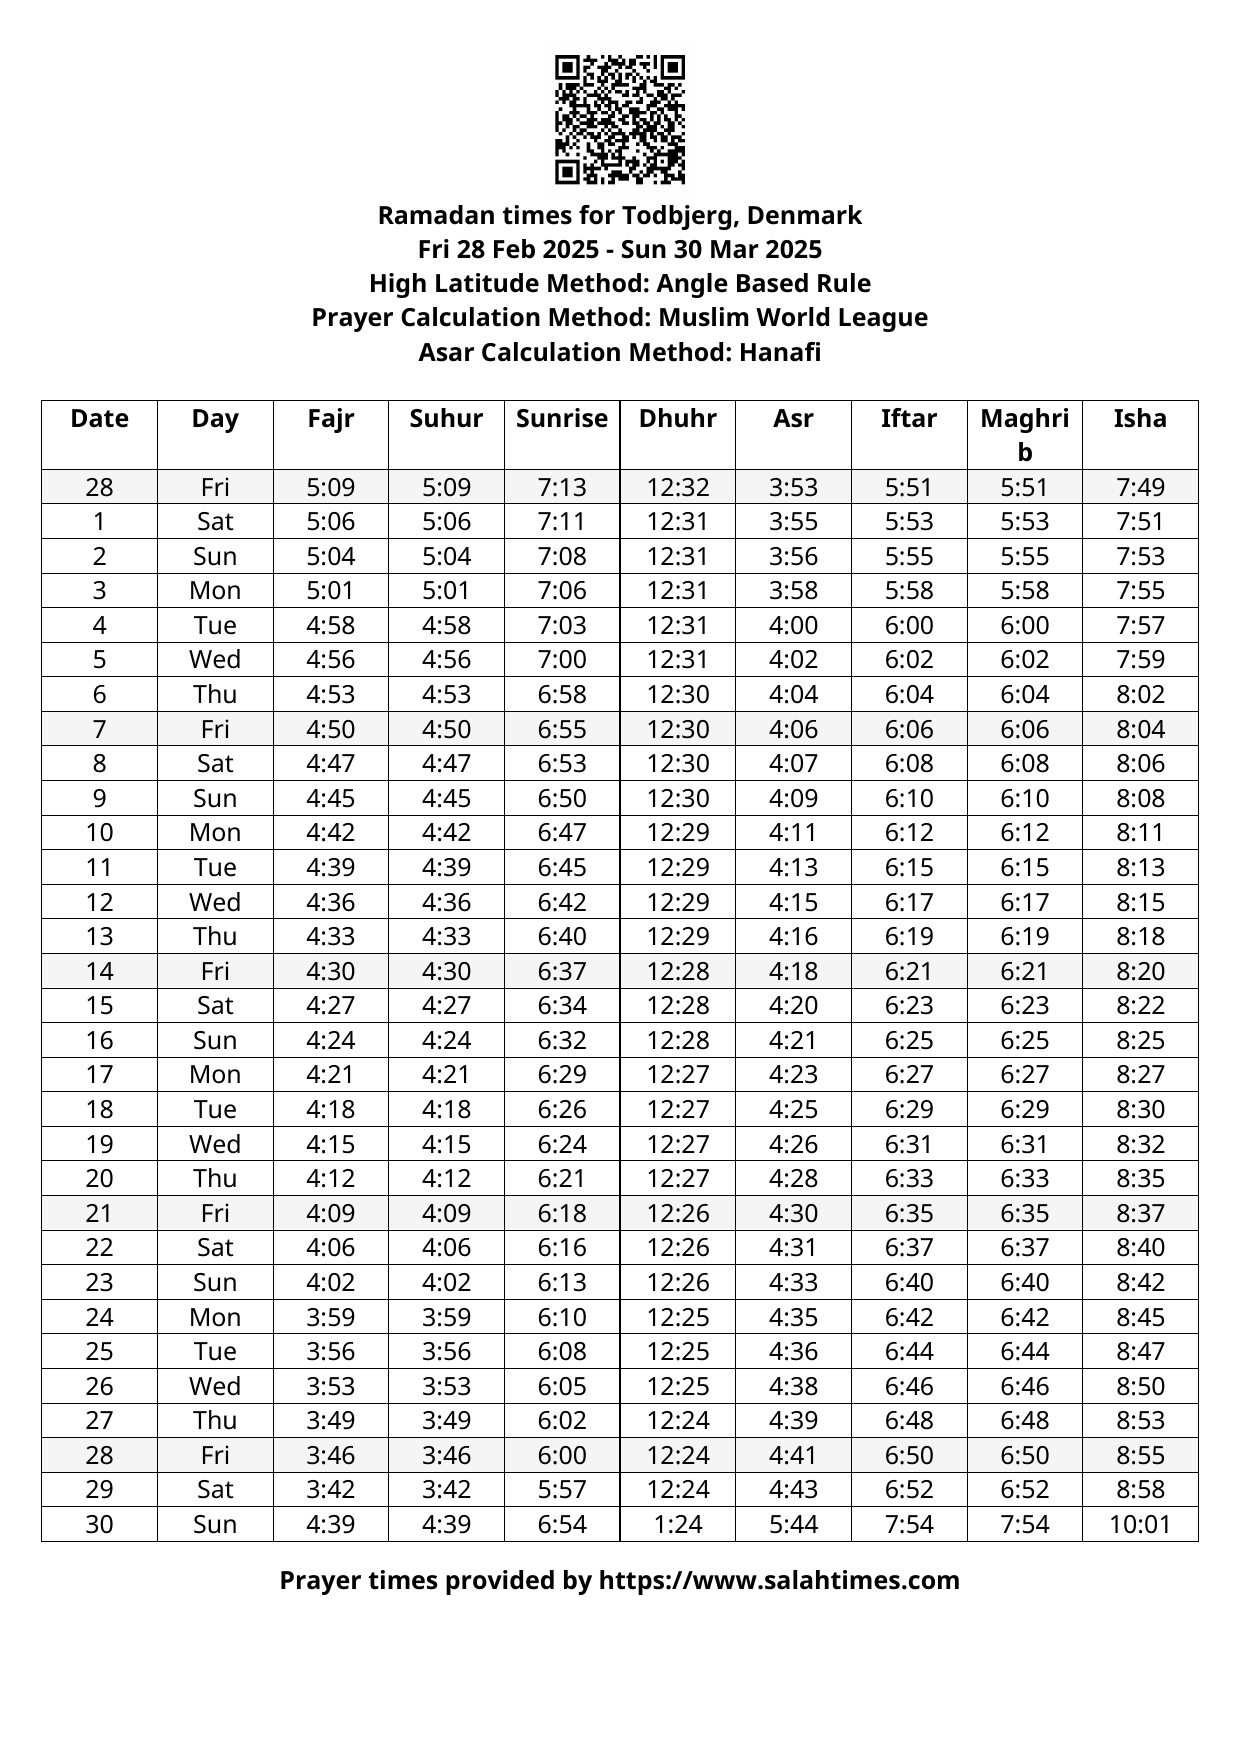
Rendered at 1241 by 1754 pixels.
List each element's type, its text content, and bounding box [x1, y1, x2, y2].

table_cell Wed [158, 1127, 273, 1160]
table_cell 4:39 [389, 1507, 504, 1541]
table_cell Thu [158, 677, 273, 711]
table_cell 6:54 [505, 1507, 619, 1541]
table_cell 4:02 [736, 643, 851, 676]
table_cell 4:36 [389, 885, 504, 918]
table_cell Sat [158, 989, 273, 1022]
table_cell 8:08 [1083, 781, 1198, 814]
table_cell 4:15 [736, 885, 851, 918]
table_cell 20 [42, 1161, 157, 1195]
table_cell 12:30 [621, 746, 735, 780]
table_cell 4:39 [389, 850, 504, 884]
table_cell 6:58 [505, 677, 619, 711]
table_cell 3:53 [274, 1369, 388, 1402]
table_cell 4:23 [736, 1058, 851, 1091]
table_cell 6:52 [852, 1473, 967, 1506]
table_cell 4:21 [389, 1058, 504, 1091]
table_cell 4:02 [389, 1265, 504, 1299]
table_cell 6:40 [505, 919, 619, 953]
table_cell 3:56 [389, 1334, 504, 1368]
table_cell 5:01 [389, 574, 504, 607]
table_cell Tue [158, 1334, 273, 1368]
table_cell 30 [42, 1507, 157, 1541]
table_cell 6:15 [968, 850, 1082, 884]
table_header Asr [736, 401, 851, 469]
table_cell 4:38 [736, 1369, 851, 1402]
table_cell 5:01 [274, 574, 388, 607]
table_cell 6:50 [852, 1438, 967, 1472]
table_cell 6:27 [852, 1058, 967, 1091]
table_cell 6:48 [968, 1404, 1082, 1437]
table_cell 8:25 [1083, 1023, 1198, 1057]
table_cell 6:35 [852, 1196, 967, 1229]
table_cell 8:30 [1083, 1092, 1198, 1126]
table_cell 7:49 [1083, 470, 1198, 503]
table_cell 6:44 [968, 1334, 1082, 1368]
table_cell 16 [42, 1023, 157, 1057]
table_cell 6:00 [852, 608, 967, 642]
table_cell 6:42 [852, 1300, 967, 1333]
table_cell 12:24 [621, 1473, 735, 1506]
table_cell 3:59 [389, 1300, 504, 1333]
table_cell 6:27 [968, 1058, 1082, 1091]
table_cell Sun [158, 1265, 273, 1299]
table_header Suhur [389, 401, 504, 469]
table_cell 4:12 [274, 1161, 388, 1195]
table_cell 7:54 [852, 1507, 967, 1541]
table_cell 3:53 [736, 470, 851, 503]
table_cell 4:58 [389, 608, 504, 642]
table_cell 6:00 [968, 608, 1082, 642]
table_cell 7:53 [1083, 539, 1198, 572]
table_cell 6:46 [968, 1369, 1082, 1402]
table_cell 6 [42, 677, 157, 711]
table_cell 6:04 [852, 677, 967, 711]
table_cell 6:00 [505, 1438, 619, 1472]
table_cell 6:08 [968, 746, 1082, 780]
table_cell 6:55 [505, 712, 619, 745]
table_cell 4:06 [736, 712, 851, 745]
table_cell 4:53 [389, 677, 504, 711]
table_cell 4:47 [389, 746, 504, 780]
table_cell 6:08 [505, 1334, 619, 1368]
table_cell 4:25 [736, 1092, 851, 1126]
table_cell 4:20 [736, 989, 851, 1022]
table_cell 8 [42, 746, 157, 780]
table_cell 4:24 [274, 1023, 388, 1057]
table_cell 6:40 [852, 1265, 967, 1299]
table_cell 4:33 [389, 919, 504, 953]
table_cell 4:39 [736, 1404, 851, 1437]
table_cell Mon [158, 1058, 273, 1091]
table_cell 6:35 [968, 1196, 1082, 1229]
table_cell 29 [42, 1473, 157, 1506]
table_cell 12:28 [621, 954, 735, 987]
table_cell 6:23 [852, 989, 967, 1022]
table_cell 4:58 [274, 608, 388, 642]
table_cell 6:06 [968, 712, 1082, 745]
table_cell 4:30 [736, 1196, 851, 1229]
table_cell 8:45 [1083, 1300, 1198, 1333]
table_cell 6:16 [505, 1231, 619, 1264]
table_cell Sat [158, 746, 273, 780]
table_cell 4:35 [736, 1300, 851, 1333]
table_cell Sun [158, 1507, 273, 1541]
table_cell 5:51 [968, 470, 1082, 503]
table_cell 4:02 [274, 1265, 388, 1299]
table_header Maghrib [968, 401, 1082, 469]
table_cell 1:24 [621, 1507, 735, 1541]
table_cell 4:27 [274, 989, 388, 1022]
table_cell 4:56 [389, 643, 504, 676]
table_cell 5 [42, 643, 157, 676]
table_cell 4:33 [736, 1265, 851, 1299]
table_cell 7 [42, 712, 157, 745]
table_cell 2 [42, 539, 157, 572]
table_cell 4:50 [274, 712, 388, 745]
table_cell Tue [158, 608, 273, 642]
table_cell 4:39 [274, 850, 388, 884]
table_cell 12:29 [621, 816, 735, 849]
table_cell 7:55 [1083, 574, 1198, 607]
table_cell 8:15 [1083, 885, 1198, 918]
table_cell 6:37 [505, 954, 619, 987]
table_cell Thu [158, 919, 273, 953]
table_cell 6:21 [968, 954, 1082, 987]
table_cell 4:45 [389, 781, 504, 814]
table_cell 6:21 [505, 1161, 619, 1195]
table_cell 6:25 [852, 1023, 967, 1057]
table_cell 6:40 [968, 1265, 1082, 1299]
table_cell 8:11 [1083, 816, 1198, 849]
table_cell 6:10 [968, 781, 1082, 814]
table_cell Wed [158, 643, 273, 676]
table_cell 4:18 [274, 1092, 388, 1126]
table_cell 8:40 [1083, 1231, 1198, 1264]
table_cell 6:53 [505, 746, 619, 780]
table_cell 24 [42, 1300, 157, 1333]
table_cell 7:00 [505, 643, 619, 676]
table_cell 7:13 [505, 470, 619, 503]
table_cell 12:26 [621, 1231, 735, 1264]
table_cell 8:32 [1083, 1127, 1198, 1160]
table_cell 6:02 [505, 1404, 619, 1437]
table_cell 6:37 [852, 1231, 967, 1264]
table_cell Fri [158, 1196, 273, 1229]
table_cell 6:46 [852, 1369, 967, 1402]
table_cell 8:20 [1083, 954, 1198, 987]
table_cell 12:26 [621, 1265, 735, 1299]
table_cell Mon [158, 816, 273, 849]
table_cell 12:31 [621, 643, 735, 676]
table_cell Sat [158, 1231, 273, 1264]
table_cell 12:24 [621, 1404, 735, 1437]
table_cell 5:04 [274, 539, 388, 572]
table_cell 12:31 [621, 504, 735, 538]
table_cell 8:50 [1083, 1369, 1198, 1402]
table_cell 12:26 [621, 1196, 735, 1229]
table_cell Sat [158, 504, 273, 538]
table_cell 4:28 [736, 1161, 851, 1195]
table_cell 8:35 [1083, 1161, 1198, 1195]
table_cell 4:06 [274, 1231, 388, 1264]
table_cell 4:47 [274, 746, 388, 780]
table_cell 7:03 [505, 608, 619, 642]
table_cell 6:44 [852, 1334, 967, 1368]
table_cell 12:25 [621, 1300, 735, 1333]
table_cell 6:10 [505, 1300, 619, 1333]
table_cell 6:48 [852, 1404, 967, 1437]
table_cell 6:26 [505, 1092, 619, 1126]
table_cell 6:37 [968, 1231, 1082, 1264]
table_cell 4:36 [736, 1334, 851, 1368]
table_cell 12:30 [621, 677, 735, 711]
table_cell 10:01 [1083, 1507, 1198, 1541]
table_cell 10 [42, 816, 157, 849]
table_cell 6:23 [968, 989, 1082, 1022]
table_cell 4:30 [274, 954, 388, 987]
table_cell 5:04 [389, 539, 504, 572]
table_cell 6:06 [852, 712, 967, 745]
table_cell 26 [42, 1369, 157, 1402]
table_cell 12:27 [621, 1127, 735, 1160]
text Fri 28 Feb 2025 - Sun 30 Mar 2025 [42, 232, 1198, 266]
table_cell 4:09 [274, 1196, 388, 1229]
table_cell 14 [42, 954, 157, 987]
table_cell 6:02 [968, 643, 1082, 676]
text Ramadan times for Todbjerg, Denmark [42, 198, 1198, 232]
table_cell 6:50 [968, 1438, 1082, 1472]
table_cell 3:49 [274, 1404, 388, 1437]
table_cell 6:47 [505, 816, 619, 849]
table_cell 4:18 [736, 954, 851, 987]
table_cell 22 [42, 1231, 157, 1264]
table_cell 4:27 [389, 989, 504, 1022]
table_cell 12:30 [621, 781, 735, 814]
table_cell 4:11 [736, 816, 851, 849]
table_cell 12:28 [621, 1023, 735, 1057]
table_cell 4:33 [274, 919, 388, 953]
table_cell 4:31 [736, 1231, 851, 1264]
table_cell 4:21 [736, 1023, 851, 1057]
table_cell 4:41 [736, 1438, 851, 1472]
table_cell 4:50 [389, 712, 504, 745]
table_cell Tue [158, 850, 273, 884]
table_cell 1 [42, 504, 157, 538]
table_cell 12:29 [621, 885, 735, 918]
table_cell 17 [42, 1058, 157, 1091]
table_cell 4:09 [736, 781, 851, 814]
table_cell 6:15 [852, 850, 967, 884]
table_cell 8:37 [1083, 1196, 1198, 1229]
table_header Fajr [274, 401, 388, 469]
table_cell 25 [42, 1334, 157, 1368]
table_cell 4:12 [389, 1161, 504, 1195]
table_cell 6:12 [852, 816, 967, 849]
table_cell 5:55 [968, 539, 1082, 572]
table_cell 6:24 [505, 1127, 619, 1160]
table_cell 3:55 [736, 504, 851, 538]
table_cell 23 [42, 1265, 157, 1299]
table_cell 6:17 [968, 885, 1082, 918]
table_cell 4:36 [274, 885, 388, 918]
table_cell 5:51 [852, 470, 967, 503]
table_cell 4:45 [274, 781, 388, 814]
table_cell 8:53 [1083, 1404, 1198, 1437]
table_cell 6:19 [852, 919, 967, 953]
table_cell 5:53 [852, 504, 967, 538]
table_cell 6:45 [505, 850, 619, 884]
table_cell 4:15 [274, 1127, 388, 1160]
table_cell 6:08 [852, 746, 967, 780]
table_cell 5:57 [505, 1473, 619, 1506]
table_cell 4:21 [274, 1058, 388, 1091]
table_cell 8:06 [1083, 746, 1198, 780]
table_cell Fri [158, 954, 273, 987]
table_cell 4:43 [736, 1473, 851, 1506]
table_cell 6:29 [968, 1092, 1082, 1126]
table_cell 6:31 [852, 1127, 967, 1160]
table_cell 12:28 [621, 989, 735, 1022]
table_cell 8:42 [1083, 1265, 1198, 1299]
table_cell 12:29 [621, 919, 735, 953]
table_cell 6:18 [505, 1196, 619, 1229]
table_cell 8:55 [1083, 1438, 1198, 1472]
table_cell 6:04 [968, 677, 1082, 711]
table_cell 4:04 [736, 677, 851, 711]
table_cell 8:27 [1083, 1058, 1198, 1091]
table_cell 12:24 [621, 1438, 735, 1472]
table_cell 3:53 [389, 1369, 504, 1402]
text High Latitude Method: Angle Based Rule [42, 266, 1198, 300]
table_cell 21 [42, 1196, 157, 1229]
table_cell 4:00 [736, 608, 851, 642]
table_cell 7:54 [968, 1507, 1082, 1541]
table_cell Tue [158, 1092, 273, 1126]
table_cell Fri [158, 470, 273, 503]
table_cell 7:08 [505, 539, 619, 572]
table_header Day [158, 401, 273, 469]
table_cell 15 [42, 989, 157, 1022]
table_cell 5:06 [274, 504, 388, 538]
table_cell 5:58 [968, 574, 1082, 607]
table_cell Sun [158, 781, 273, 814]
table_header Dhuhr [621, 401, 735, 469]
table_cell 4:13 [736, 850, 851, 884]
table_cell 28 [42, 1438, 157, 1472]
table_cell 6:31 [968, 1127, 1082, 1160]
table_cell 6:29 [852, 1092, 967, 1126]
table_header Isha [1083, 401, 1198, 469]
table_cell Fri [158, 1438, 273, 1472]
table_cell 6:32 [505, 1023, 619, 1057]
table_cell 3:46 [389, 1438, 504, 1472]
table_cell 12:30 [621, 712, 735, 745]
table_cell 8:58 [1083, 1473, 1198, 1506]
table_cell Thu [158, 1161, 273, 1195]
table_cell 8:47 [1083, 1334, 1198, 1368]
table_cell 6:10 [852, 781, 967, 814]
table_cell 5:06 [389, 504, 504, 538]
text Prayer Calculation Method: Muslim World League [42, 300, 1198, 334]
table_cell 7:06 [505, 574, 619, 607]
table_cell 3:56 [736, 539, 851, 572]
table_cell Wed [158, 885, 273, 918]
table_cell 12:31 [621, 539, 735, 572]
table_cell 13 [42, 919, 157, 953]
table_cell 3:42 [274, 1473, 388, 1506]
table_cell Sun [158, 539, 273, 572]
table_cell 3:56 [274, 1334, 388, 1368]
table_cell 5:09 [389, 470, 504, 503]
table_cell 4:42 [274, 816, 388, 849]
table_cell 6:02 [852, 643, 967, 676]
table_cell Mon [158, 1300, 273, 1333]
table_cell 12:27 [621, 1058, 735, 1091]
table_cell 6:13 [505, 1265, 619, 1299]
table_cell 6:17 [852, 885, 967, 918]
table_cell 8:18 [1083, 919, 1198, 953]
table_cell Mon [158, 574, 273, 607]
table_cell 12:27 [621, 1161, 735, 1195]
table_cell 7:11 [505, 504, 619, 538]
table_header Iftar [852, 401, 967, 469]
table_cell 6:42 [505, 885, 619, 918]
table_cell 6:50 [505, 781, 619, 814]
table_cell 12:29 [621, 850, 735, 884]
table_cell 4:30 [389, 954, 504, 987]
table_cell 6:05 [505, 1369, 619, 1402]
table_cell 5:53 [968, 504, 1082, 538]
table_cell 8:22 [1083, 989, 1198, 1022]
table_cell 4:07 [736, 746, 851, 780]
table_cell 6:52 [968, 1473, 1082, 1506]
table_cell Fri [158, 712, 273, 745]
table_cell 4:18 [389, 1092, 504, 1126]
table_cell 4:06 [389, 1231, 504, 1264]
table_cell 27 [42, 1404, 157, 1437]
table_cell 6:21 [852, 954, 967, 987]
table_cell 4:24 [389, 1023, 504, 1057]
table_cell 3:46 [274, 1438, 388, 1472]
table_cell Thu [158, 1404, 273, 1437]
table_cell Sat [158, 1473, 273, 1506]
table_cell 6:42 [968, 1300, 1082, 1333]
table_cell 18 [42, 1092, 157, 1126]
table_cell 3:58 [736, 574, 851, 607]
table_cell 12 [42, 885, 157, 918]
table_cell 6:33 [852, 1161, 967, 1195]
table_cell 6:19 [968, 919, 1082, 953]
table_cell 12:31 [621, 574, 735, 607]
table_cell 7:59 [1083, 643, 1198, 676]
table_cell 4:09 [389, 1196, 504, 1229]
table_cell 4:26 [736, 1127, 851, 1160]
table_cell 3:49 [389, 1404, 504, 1437]
text Prayer times provided by https://www.salahtimes.com [42, 1563, 1198, 1597]
table_cell 8:02 [1083, 677, 1198, 711]
table_cell 12:31 [621, 608, 735, 642]
table_cell 8:13 [1083, 850, 1198, 884]
table_cell 7:51 [1083, 504, 1198, 538]
table_cell 11 [42, 850, 157, 884]
table_header Sunrise [505, 401, 619, 469]
table_header Date [42, 401, 157, 469]
table_cell 5:55 [852, 539, 967, 572]
table_cell 12:32 [621, 470, 735, 503]
table_cell 28 [42, 470, 157, 503]
table_cell 4 [42, 608, 157, 642]
table_cell 7:57 [1083, 608, 1198, 642]
table_cell 6:25 [968, 1023, 1082, 1057]
text Asar Calculation Method: Hanafi [42, 334, 1198, 368]
table_cell 6:34 [505, 989, 619, 1022]
table_cell 8:04 [1083, 712, 1198, 745]
table_cell 5:44 [736, 1507, 851, 1541]
table_cell 4:16 [736, 919, 851, 953]
table_cell 5:58 [852, 574, 967, 607]
table_cell Sun [158, 1023, 273, 1057]
table_cell 4:15 [389, 1127, 504, 1160]
table_cell Wed [158, 1369, 273, 1402]
table_cell 4:39 [274, 1507, 388, 1541]
picture [542, 41, 699, 198]
table_cell 6:33 [968, 1161, 1082, 1195]
table_cell 4:53 [274, 677, 388, 711]
table_cell 3 [42, 574, 157, 607]
table_cell 6:29 [505, 1058, 619, 1091]
table_cell 4:56 [274, 643, 388, 676]
table_cell 6:12 [968, 816, 1082, 849]
table_cell 3:59 [274, 1300, 388, 1333]
table_cell 12:25 [621, 1369, 735, 1402]
table_cell 4:42 [389, 816, 504, 849]
table_cell 5:09 [274, 470, 388, 503]
table_cell 12:25 [621, 1334, 735, 1368]
table_cell 12:27 [621, 1092, 735, 1126]
table_cell 19 [42, 1127, 157, 1160]
table_cell 9 [42, 781, 157, 814]
table_cell 3:42 [389, 1473, 504, 1506]
